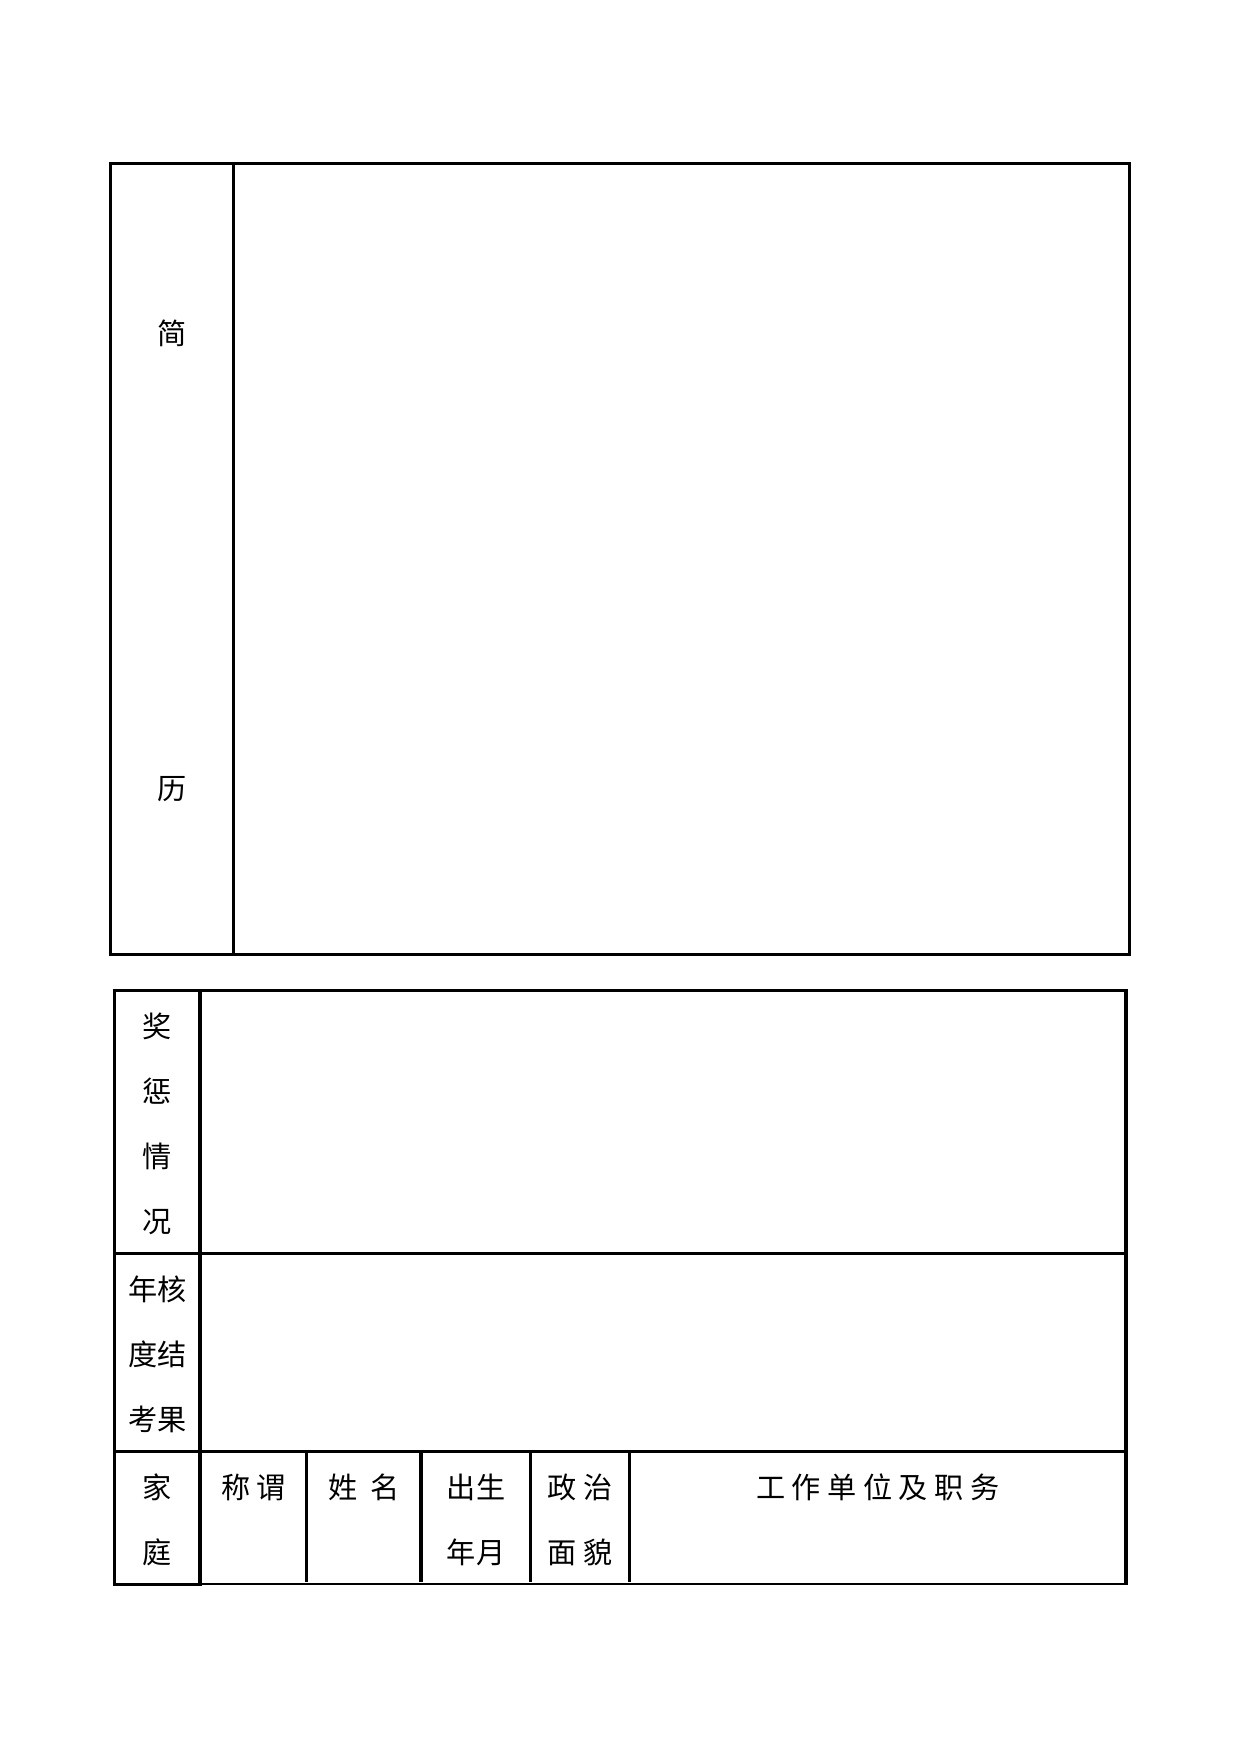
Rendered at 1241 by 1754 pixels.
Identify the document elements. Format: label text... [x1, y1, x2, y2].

table_cell 称 谓 [202, 1453, 307, 1583]
table_cell [202, 1255, 1124, 1450]
table_header 奖 惩 情 况 [116, 992, 198, 1252]
table_cell 政 治 面 貌 [531, 1453, 629, 1583]
table_header [202, 992, 1124, 1252]
table_cell [235, 165, 1128, 953]
table_cell 工 作 单 位 及 职 务 [629, 1453, 1124, 1583]
table_cell 姓 名 [307, 1453, 421, 1583]
table_cell 简 历 [112, 165, 232, 953]
table_cell 年核 度结 考果 [116, 1255, 198, 1450]
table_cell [116, 1453, 198, 1583]
table_cell 出生年月 [421, 1453, 531, 1583]
